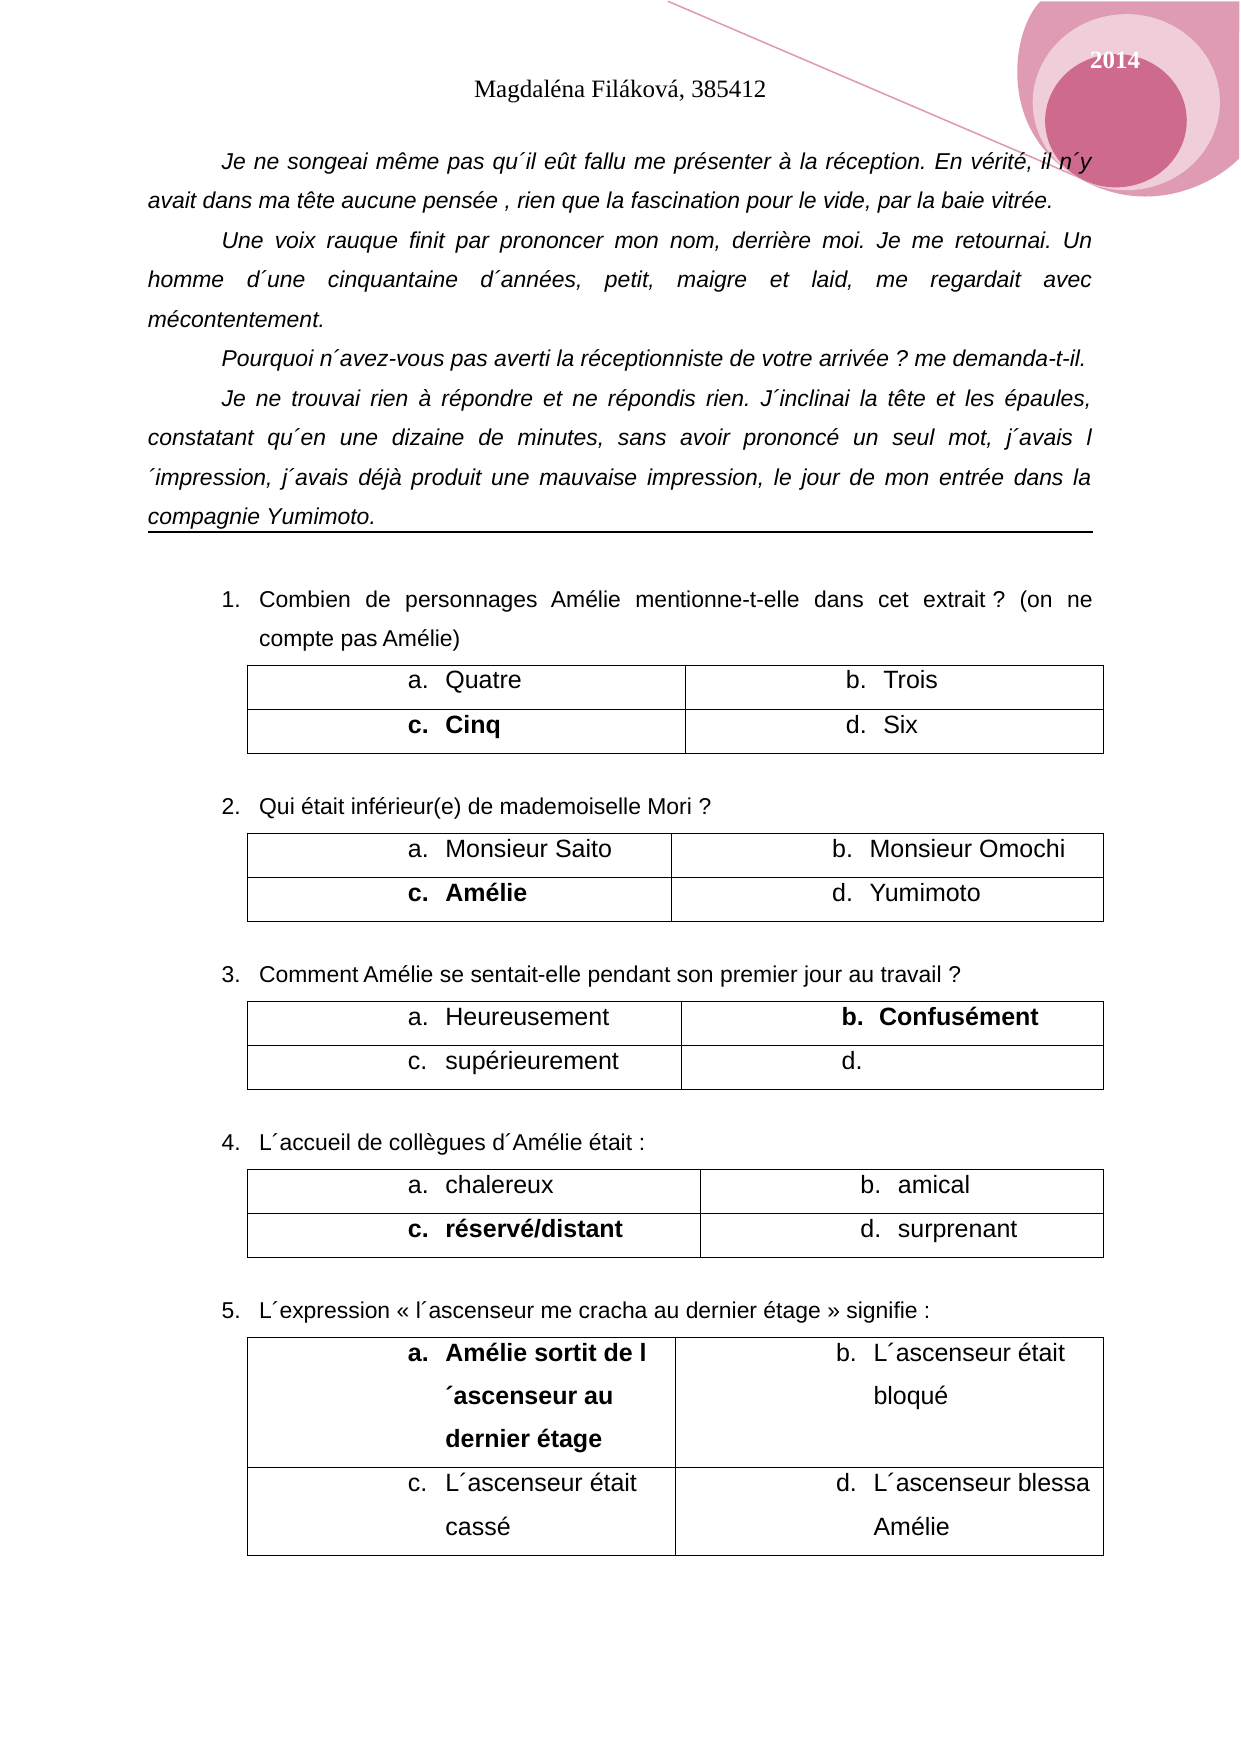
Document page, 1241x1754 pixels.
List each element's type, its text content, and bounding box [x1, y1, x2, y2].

table_cell Amélie [248, 878, 671, 921]
table_header Quatre [248, 666, 685, 708]
list L´accueil de collègues d´Amélie était : [221, 1129, 1093, 1156]
list Comment Amélie se sentait-elle pendant son premier jour au travail ? [221, 961, 1093, 988]
table_header amical [701, 1170, 1103, 1213]
table_header Monsieur Omochi [672, 834, 1103, 877]
text Je ne trouvai rien à répondre et ne répondis rien. J´inclinai la tête et les épaules, constatant qu´en une dizaine de minutes, sans avoir prononcé un seul mot, j´avais l´impression, j´avais déjà produit une mauvaise impression, le jour de mon entrée dans la compagnie Yumimoto. [148, 384, 1093, 531]
table_header Heureusement [248, 1002, 681, 1045]
table_header chalereux [248, 1170, 700, 1213]
table_header Amélie sortit de l´ascenseur au dernier étage [248, 1338, 675, 1467]
table_cell Yumimoto [672, 878, 1103, 921]
list Qui était inférieur(e) de mademoiselle Mori ? [221, 793, 1093, 819]
table_cell réservé/distant [248, 1214, 700, 1257]
table_header Monsieur Saito [248, 834, 671, 877]
table_cell supérieurement [248, 1046, 681, 1089]
table_header Trois [686, 666, 1103, 708]
table_cell Cinq [248, 710, 685, 753]
table_cell surprenant [701, 1214, 1103, 1257]
text Une voix rauque finit par prononcer mon nom, derrière moi. Je me retournai. Un homme d´une cinquantaine d´années, petit, maigre et laid, me regardait avec mécontentement. [148, 227, 1093, 332]
table_cell L´ascenseur était cassé [248, 1468, 675, 1554]
table_cell [682, 1046, 1103, 1089]
table_header Confusément [682, 1002, 1103, 1045]
list L´expression « l´ascenseur me cracha au dernier étage » signifie : [221, 1297, 1093, 1324]
text Je ne songeai même pas qu´il eût fallu me présenter à la réception. En vérité, il n´y avait dans ma tête aucune pensée , rien que la fascination pour le vide, par la baie vitrée. [148, 148, 1093, 213]
list Combien de personnages Amélie mentionne-t-elle dans cet extrait ? (on ne compte pas Amélie) [221, 586, 1093, 651]
table_cell Six [686, 710, 1103, 753]
table_header L´ascenseur était bloqué [676, 1338, 1103, 1467]
table_cell L´ascenseur blessa Amélie [676, 1468, 1103, 1554]
text Pourquoi n´avez-vous pas averti la réceptionniste de votre arrivée ? me demanda-t-il. [148, 345, 1093, 371]
